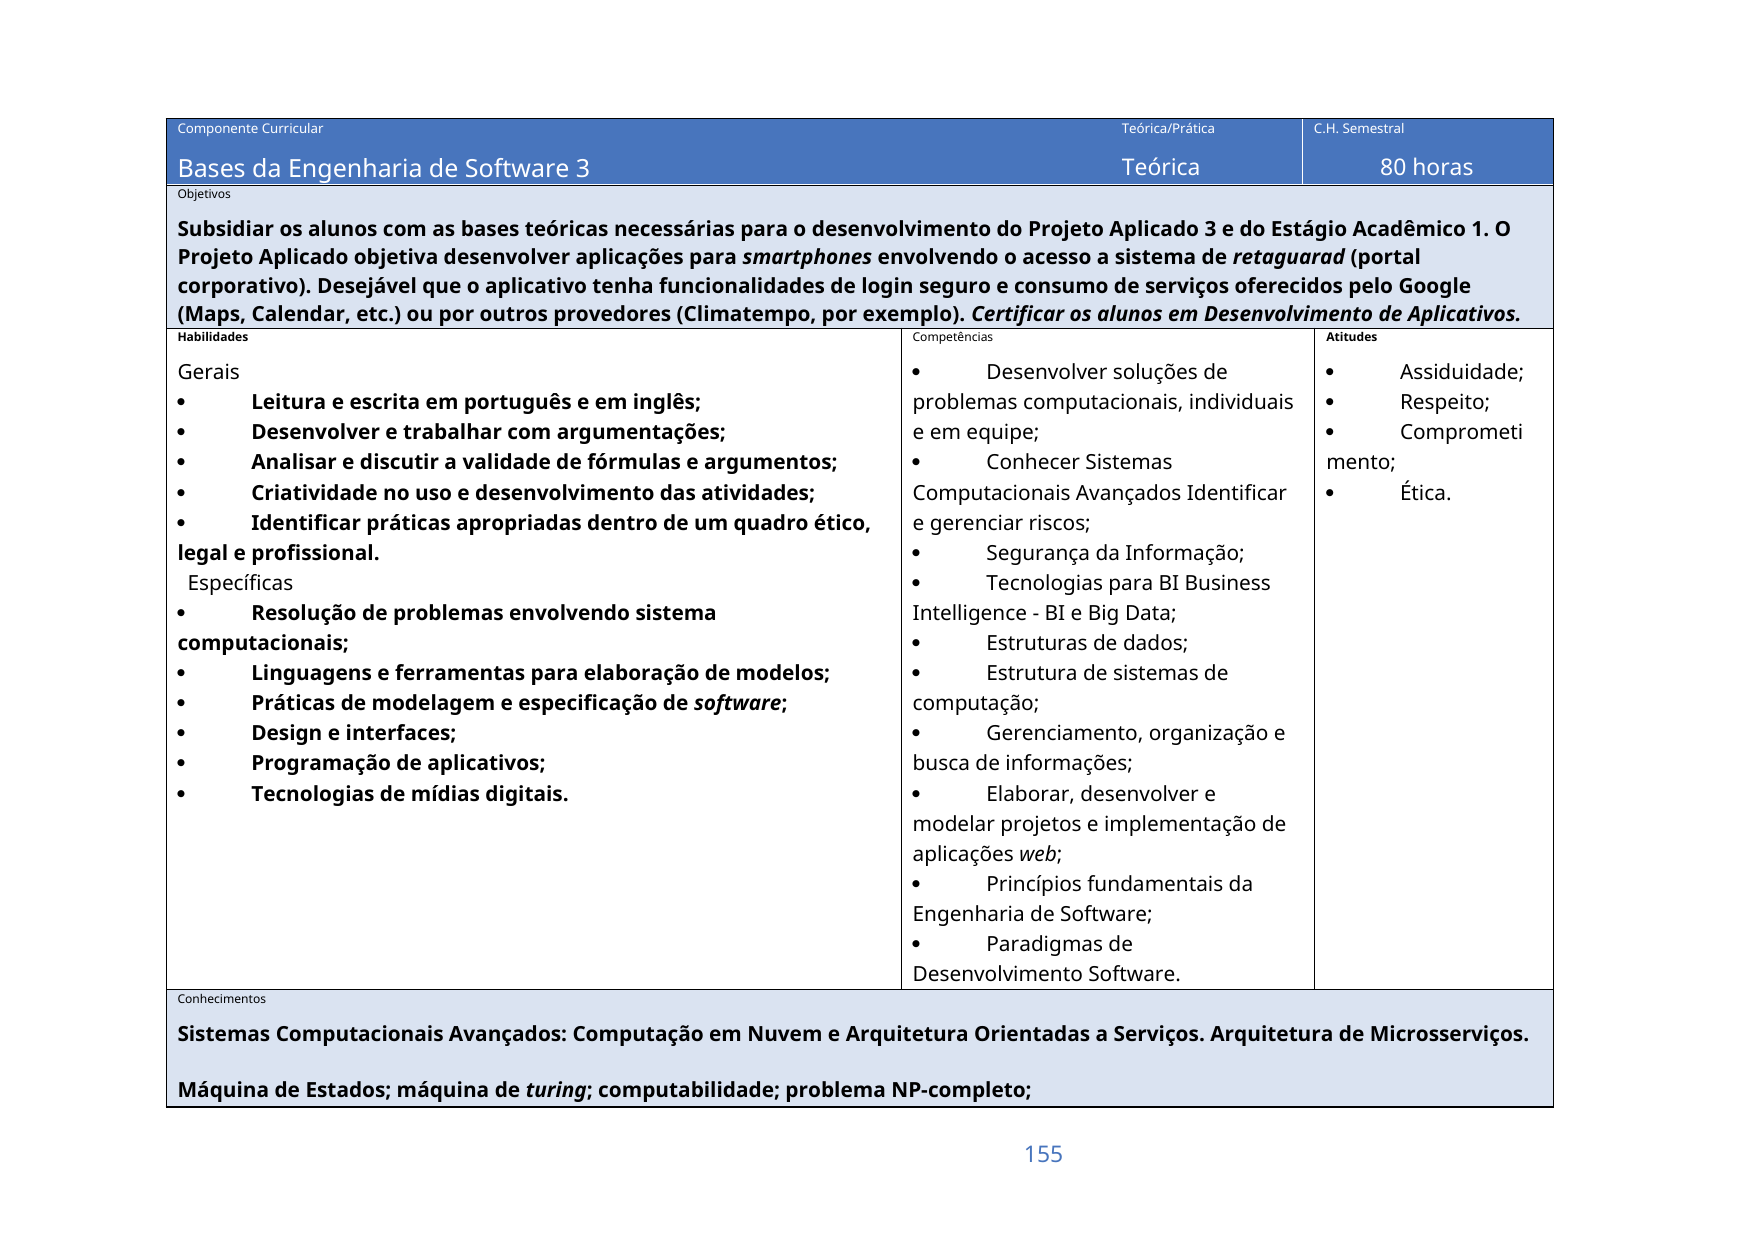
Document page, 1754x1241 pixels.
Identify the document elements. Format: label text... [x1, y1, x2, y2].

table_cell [167, 990, 1553, 1106]
table_header Componente Curricular Bases da Engenharia de Software 3 [167, 119, 1110, 184]
table_cell Objetivos Subsidiar os alunos com as bases teóricas necessárias para o desenvolvimento do Projeto Aplicado 3 e do Estágio Acadêmico 1. O Projeto Aplicado objetiva desenvolver aplicações para smartphones envolvendo o acesso a sistema de retaguarad (portal corporativo). Desejável que o aplicativo tenha funcionalidades de login seguro e consumo de serviços oferecidos pelo Google (Maps, Calendar, etc.) ou por outros provedores (Climatempo, por exemplo). Certificar os alunos em Desenvolvimento de Aplicativos. [167, 186, 1553, 328]
table_cell Competências Desenvolver soluções de problemas computacionais, individuais e em equipe; Conhecer Sistemas Computacionais Avançados Identificar e gerenciar riscos; Segurança da Informação; Tecnologias para BI Business Intelligence - BI e Big Data; Estruturas de dados; Estrutura de sistemas de computação; Gerenciamento, organização e busca de informações; Elaborar, desenvolver e modelar projetos e implementação de aplicações web; Princípios fundamentais da Engenharia de Software; Paradigmas de Desenvolvimento Software. [902, 329, 1314, 989]
table_header Teórica/Prática Teórica [1110, 119, 1302, 184]
table_header C.H. Semestral 80 horas [1303, 119, 1553, 184]
table_cell Atitudes Assiduidade; Respeito; Comprometimento; Ética. [1315, 329, 1553, 989]
table_cell Habilidades Gerais Leitura e escrita em português e em inglês; Desenvolver e trabalhar com argumentações; Analisar e discutir a validade de fórmulas e argumentos; Criatividade no uso e desenvolvimento das atividades; Identificar práticas apropriadas dentro de um quadro ético, legal e profissional. Específicas Resolução de problemas envolvendo sistema computacionais; Linguagens e ferramentas para elaboração de modelos; Práticas de modelagem e especificação de software; Design e interfaces; Programação de aplicativos; Tecnologias de mídias digitais. [167, 329, 901, 989]
